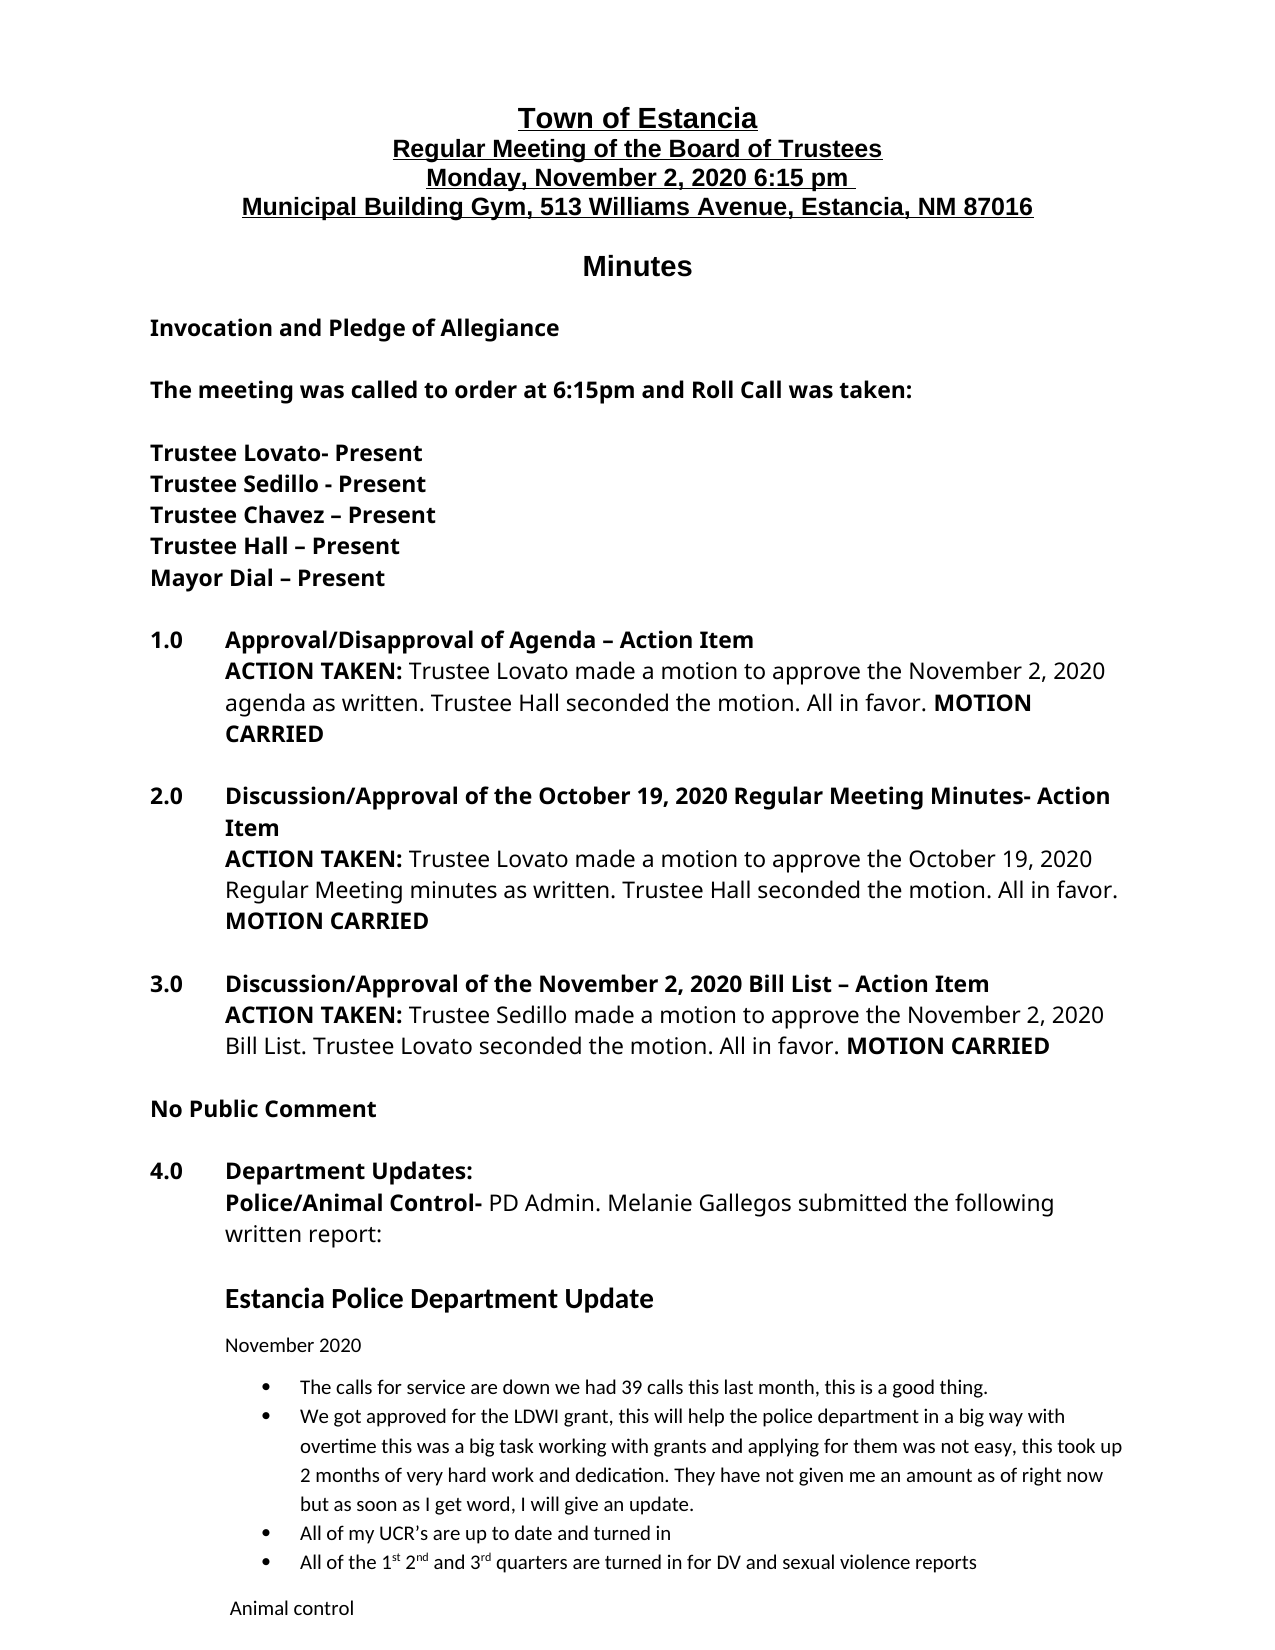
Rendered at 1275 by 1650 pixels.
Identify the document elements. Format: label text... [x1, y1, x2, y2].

text Invocation and Pledge of Allegiance [150, 311, 1125, 343]
text Town of Estancia [150, 101, 1125, 134]
text 4.0 Department Updates: [150, 1155, 1125, 1186]
list Discussion/Approval of the October 19, 2020 Regular Meeting Minutes- Action Item [150, 780, 1125, 843]
list ACTION TAKEN: Trustee Lovato made a motion to approve the November 2, 2020 agenda as written. Trustee Hall seconded the motion. All in favor. MOTION CARRIED [225, 655, 1125, 749]
list We got approved for the LDWI grant, this will help the police department in a big way with overtime this was a big task working with grants and applying for them was not easy, this took up 2 months of very hard work and dedication. They have not given me an amount as of right now but as soon as I get word, I will give an update. [262, 1404, 1125, 1517]
text Estancia Police Department Update [225, 1280, 1125, 1316]
list All of my UCR’s are up to date and turned in [262, 1520, 1125, 1546]
text Municipal Building Gym, 513 Williams Avenue, Estancia, NM 87016 [150, 192, 1125, 220]
text Mayor Dial – Present [150, 561, 1125, 593]
list Approval/Disapproval of Agenda – Action Item [150, 624, 1125, 655]
list ACTION TAKEN: Trustee Sedillo made a motion to approve the November 2, 2020 Bill List. Trustee Lovato seconded the motion. All in favor. MOTION CARRIED [225, 999, 1125, 1061]
text Trustee Chavez – Present [150, 499, 1125, 530]
text The meeting was called to order at 6:15pm and Roll Call was taken: [150, 374, 1125, 405]
text Regular Meeting of the Board of Trustees [150, 134, 1125, 163]
list Police/Animal Control- PD Admin. Melanie Gallegos submitted the following written report: [225, 1186, 1125, 1249]
list Discussion/Approval of the November 2, 2020 Bill List – Action Item [150, 968, 1125, 999]
list All of the 1st 2nd and 3rd quarters are turned in for DV and sexual violence reports [262, 1549, 1125, 1575]
text No Public Comment [150, 1093, 1125, 1124]
text Animal control [150, 1595, 1125, 1621]
text Monday, November 2, 2020 6:15 pm [150, 163, 1125, 192]
text Trustee Lovato- Present [150, 436, 1125, 468]
list ACTION TAKEN: Trustee Lovato made a motion to approve the October 19, 2020 Regular Meeting minutes as written. Trustee Hall seconded the motion. All in favor. MOTION CARRIED [225, 843, 1125, 936]
text November 2020 [225, 1332, 1125, 1358]
text Minutes [150, 249, 1125, 283]
text Trustee Hall – Present [150, 530, 1125, 561]
list The calls for service are down we had 39 calls this last month, this is a good thing. [262, 1374, 1125, 1400]
text Trustee Sedillo - Present [150, 468, 1125, 499]
